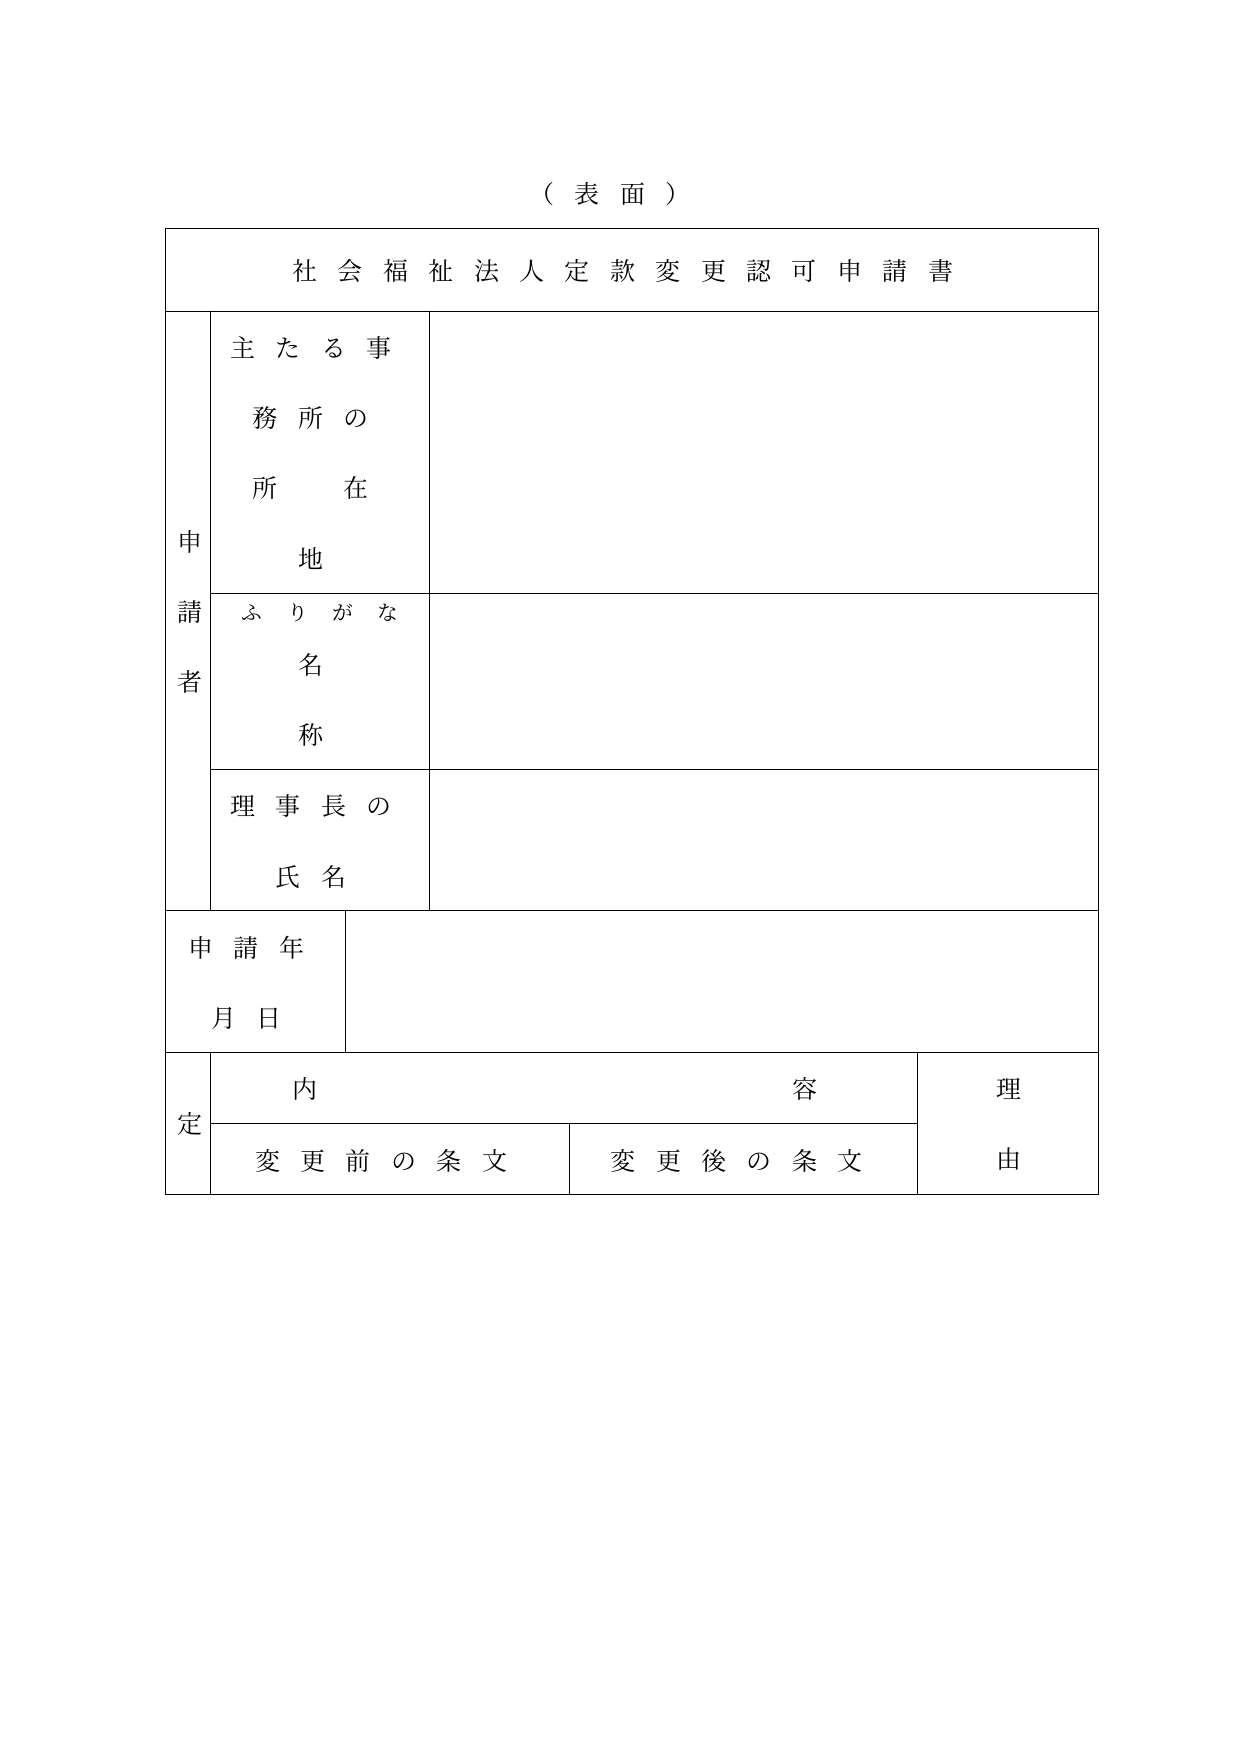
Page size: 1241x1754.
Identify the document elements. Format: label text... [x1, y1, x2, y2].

table_cell [430, 312, 1098, 592]
table_cell ふ り が な 名 称 [211, 594, 429, 769]
table_cell 変更後の条文 [570, 1124, 917, 1194]
table_header 社会福祉法人定款変更認可申請書 [166, 229, 1098, 311]
table_cell 申請者 [166, 312, 210, 910]
table_cell 理事長の氏名 [211, 770, 429, 910]
table_cell 内 容 [211, 1053, 917, 1123]
table_cell [346, 911, 1098, 1052]
table_cell 申請年月日 [166, 911, 345, 1052]
table_cell [430, 594, 1098, 769]
table_cell [430, 770, 1098, 910]
table_cell 理 由 [918, 1053, 1098, 1194]
table_cell 主たる事務所の 所 在 地 [211, 312, 429, 592]
table_cell 定款変更の内容及び理由 [166, 1053, 210, 1194]
table_cell 変更前の条文 [211, 1124, 569, 1194]
text （表面） [154, 157, 1086, 227]
